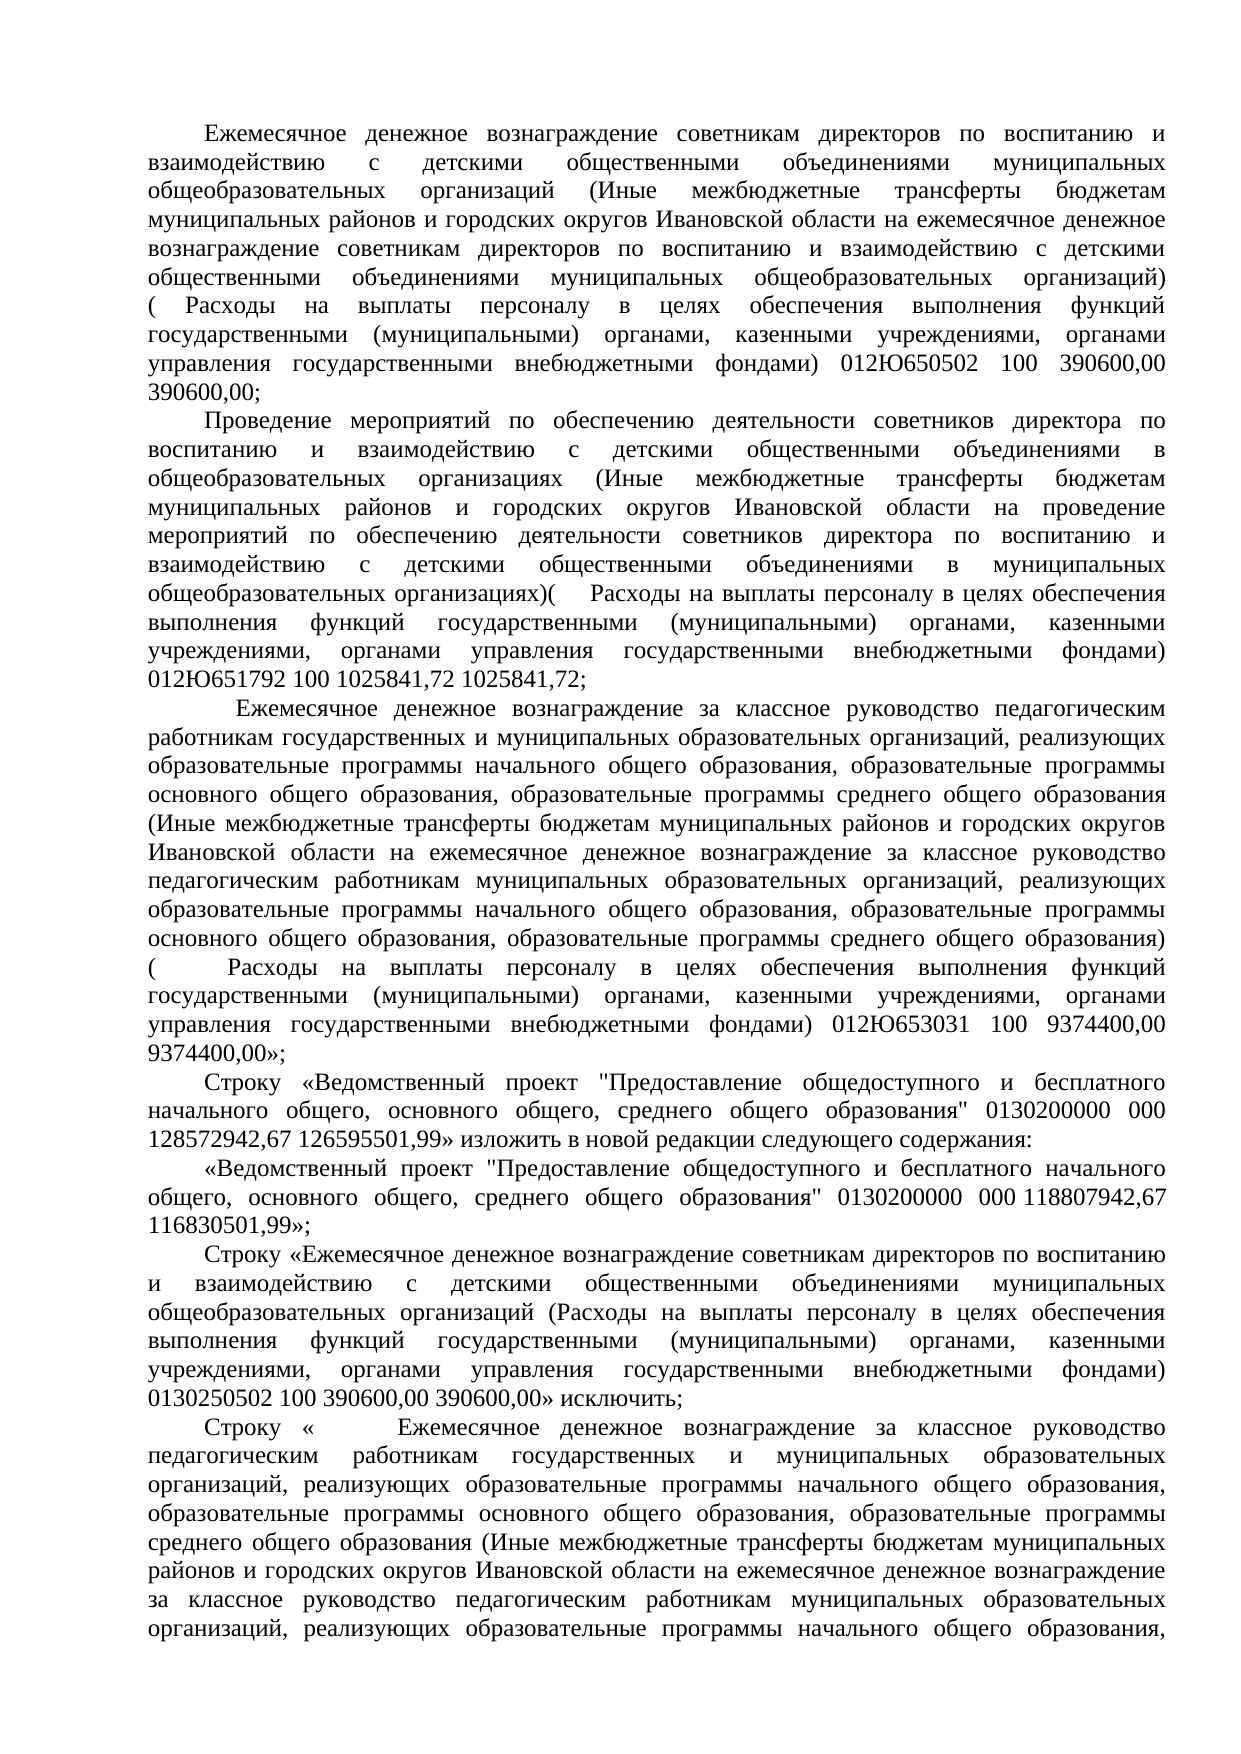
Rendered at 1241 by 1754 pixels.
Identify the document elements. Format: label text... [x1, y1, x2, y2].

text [148, 1412, 1167, 1642]
text Ежемесячное денежное вознаграждение советникам директоров по воспитанию и взаимодействию с детскими общественными объединениями муниципальных общеобразовательных организаций (Иные межбюджетные трансферты бюджетам муниципальных районов и городских округов Ивановской области на ежемесячное денежное вознаграждение советникам директоров по воспитанию и взаимодействию с детскими общественными объединениями муниципальных общеобразовательных организаций)( Расходы на выплаты персоналу в целях обеспечения выполнения функций государственными (муниципальными) органами, казенными учреждениями, органами управления государственными внебюджетными фондами) 012Ю650502 100 390600,00 390600,00; [148, 118, 1167, 406]
text Строку «Ежемесячное денежное вознаграждение советникам директоров по воспитанию и взаимодействию с детскими общественными объединениями муниципальных общеобразовательных организаций (Расходы на выплаты персоналу в целях обеспечения выполнения функций государственными (муниципальными) органами, казенными учреждениями, органами управления государственными внебюджетными фондами) 0130250502 100 390600,00 390600,00» исключить; [148, 1239, 1167, 1412]
text «Ведомственный проект "Предоставление общедоступного и бесплатного начального общего, основного общего, среднего общего образования" 0130200000 000 118807942,67 116830501,99»; [148, 1153, 1167, 1239]
text Ежемесячное денежное вознаграждение за классное руководство педагогическим работникам государственных и муниципальных образовательных организаций, реализующих образовательные программы начального общего образования, образовательные программы основного общего образования, образовательные программы среднего общего образования (Иные межбюджетные трансферты бюджетам муниципальных районов и городских округов Ивановской области на ежемесячное денежное вознаграждение за классное руководство педагогическим работникам муниципальных образовательных организаций, реализующих образовательные программы начального общего образования, образовательные программы основного общего образования, образовательные программы среднего общего образования)( Расходы на выплаты персоналу в целях обеспечения выполнения функций государственными (муниципальными) органами, казенными учреждениями, органами управления государственными внебюджетными фондами) 012Ю653031 100 9374400,00 9374400,00»; [148, 693, 1167, 1067]
text Проведение мероприятий по обеспечению деятельности советников директора по воспитанию и взаимодействию с детскими общественными объединениями в общеобразовательных организациях (Иные межбюджетные трансферты бюджетам муниципальных районов и городских округов Ивановской области на проведение мероприятий по обеспечению деятельности советников директора по воспитанию и взаимодействию с детскими общественными объединениями в муниципальных общеобразовательных организациях)( Расходы на выплаты персоналу в целях обеспечения выполнения функций государственными (муниципальными) органами, казенными учреждениями, органами управления государственными внебюджетными фондами) 012Ю651792 100 1025841,72 1025841,72; [148, 406, 1167, 693]
text Строку «Ведомственный проект "Предоставление общедоступного и бесплатного начального общего, основного общего, среднего общего образования" 0130200000 000 128572942,67 126595501,99» изложить в новой редакции следующего содержания: [148, 1067, 1167, 1153]
